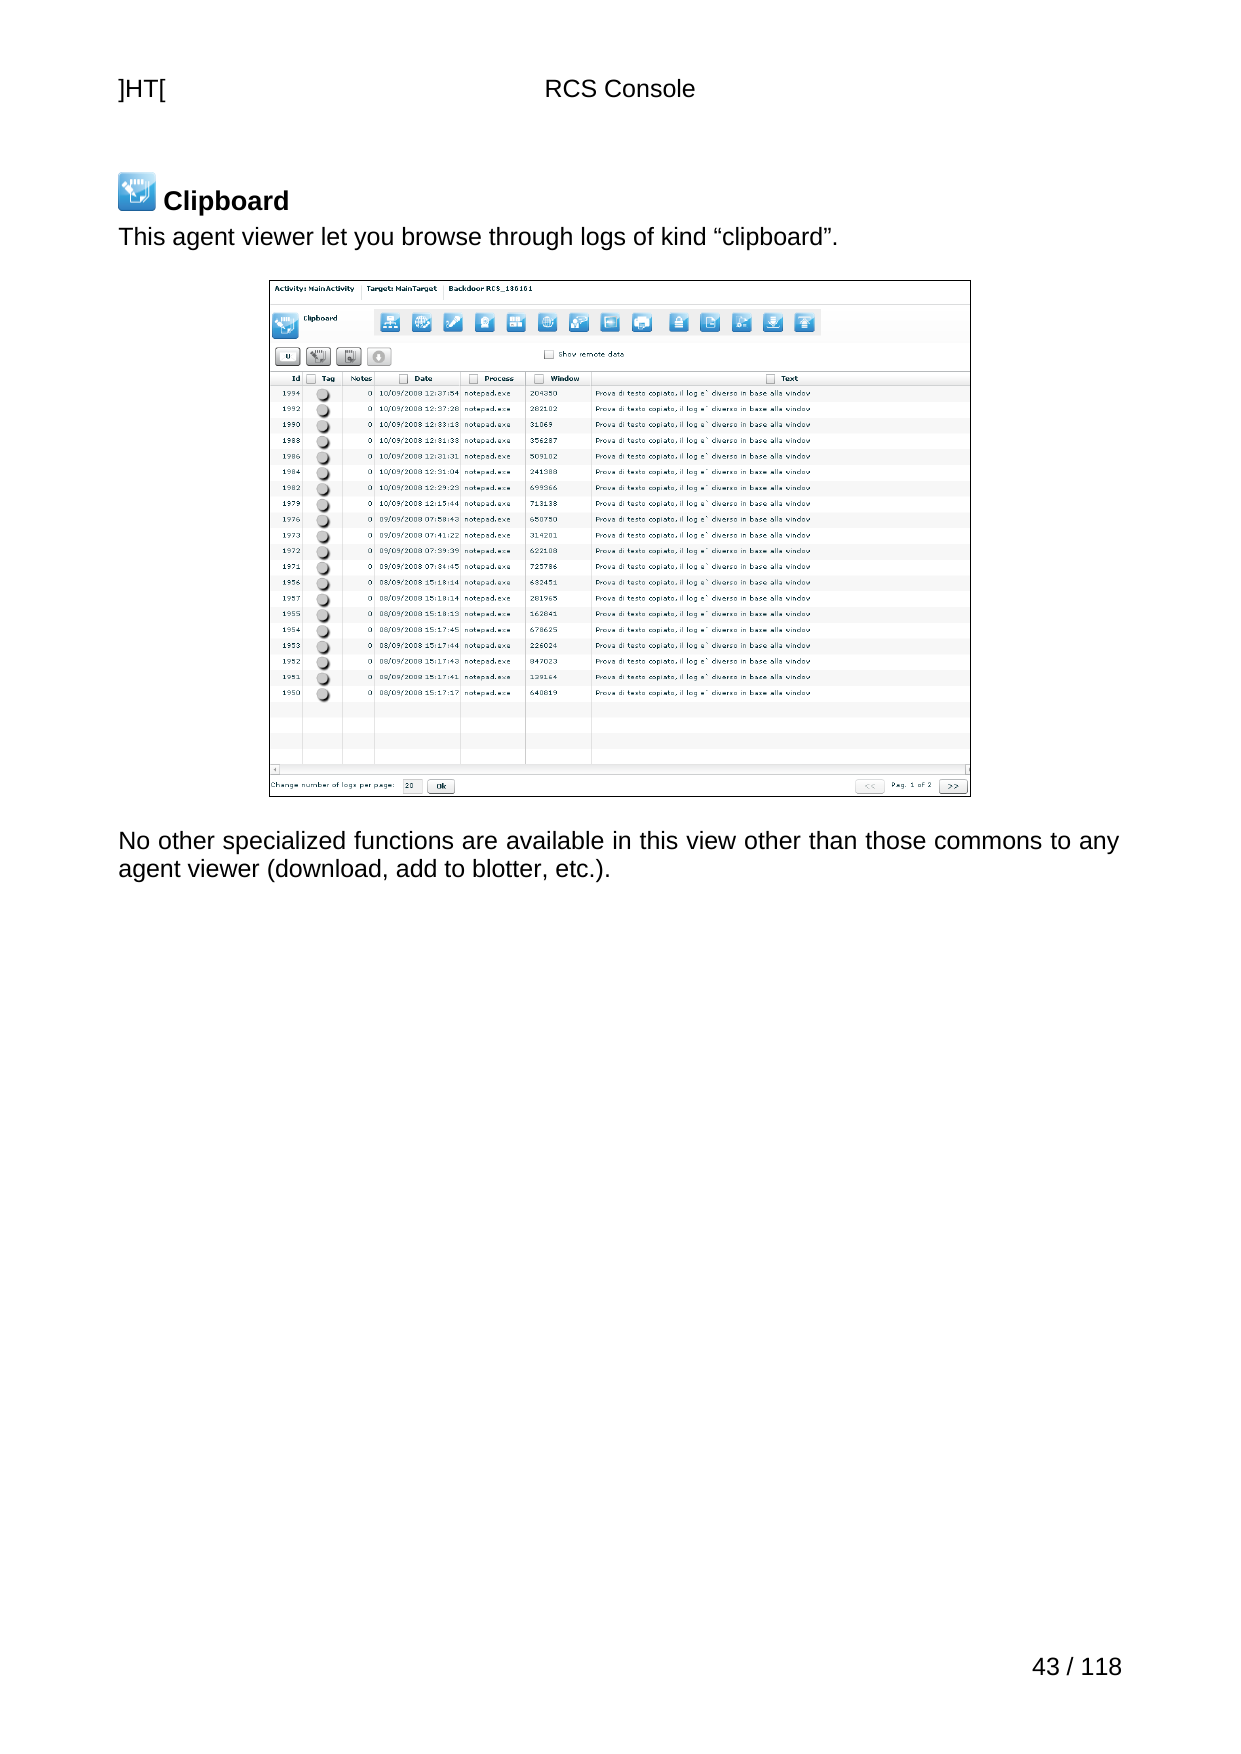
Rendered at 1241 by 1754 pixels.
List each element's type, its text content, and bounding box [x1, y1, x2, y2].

subtitle Clipboard [118, 173, 1122, 216]
text No other specialized functions are available in this view other than those commons to any agent viewer (download, add to blotter, etc.). [118, 826, 1122, 883]
picture [270, 281, 970, 796]
picture [118, 172, 156, 211]
text This agent viewer let you browse through logs of kind “clipboard”. [118, 222, 1122, 251]
